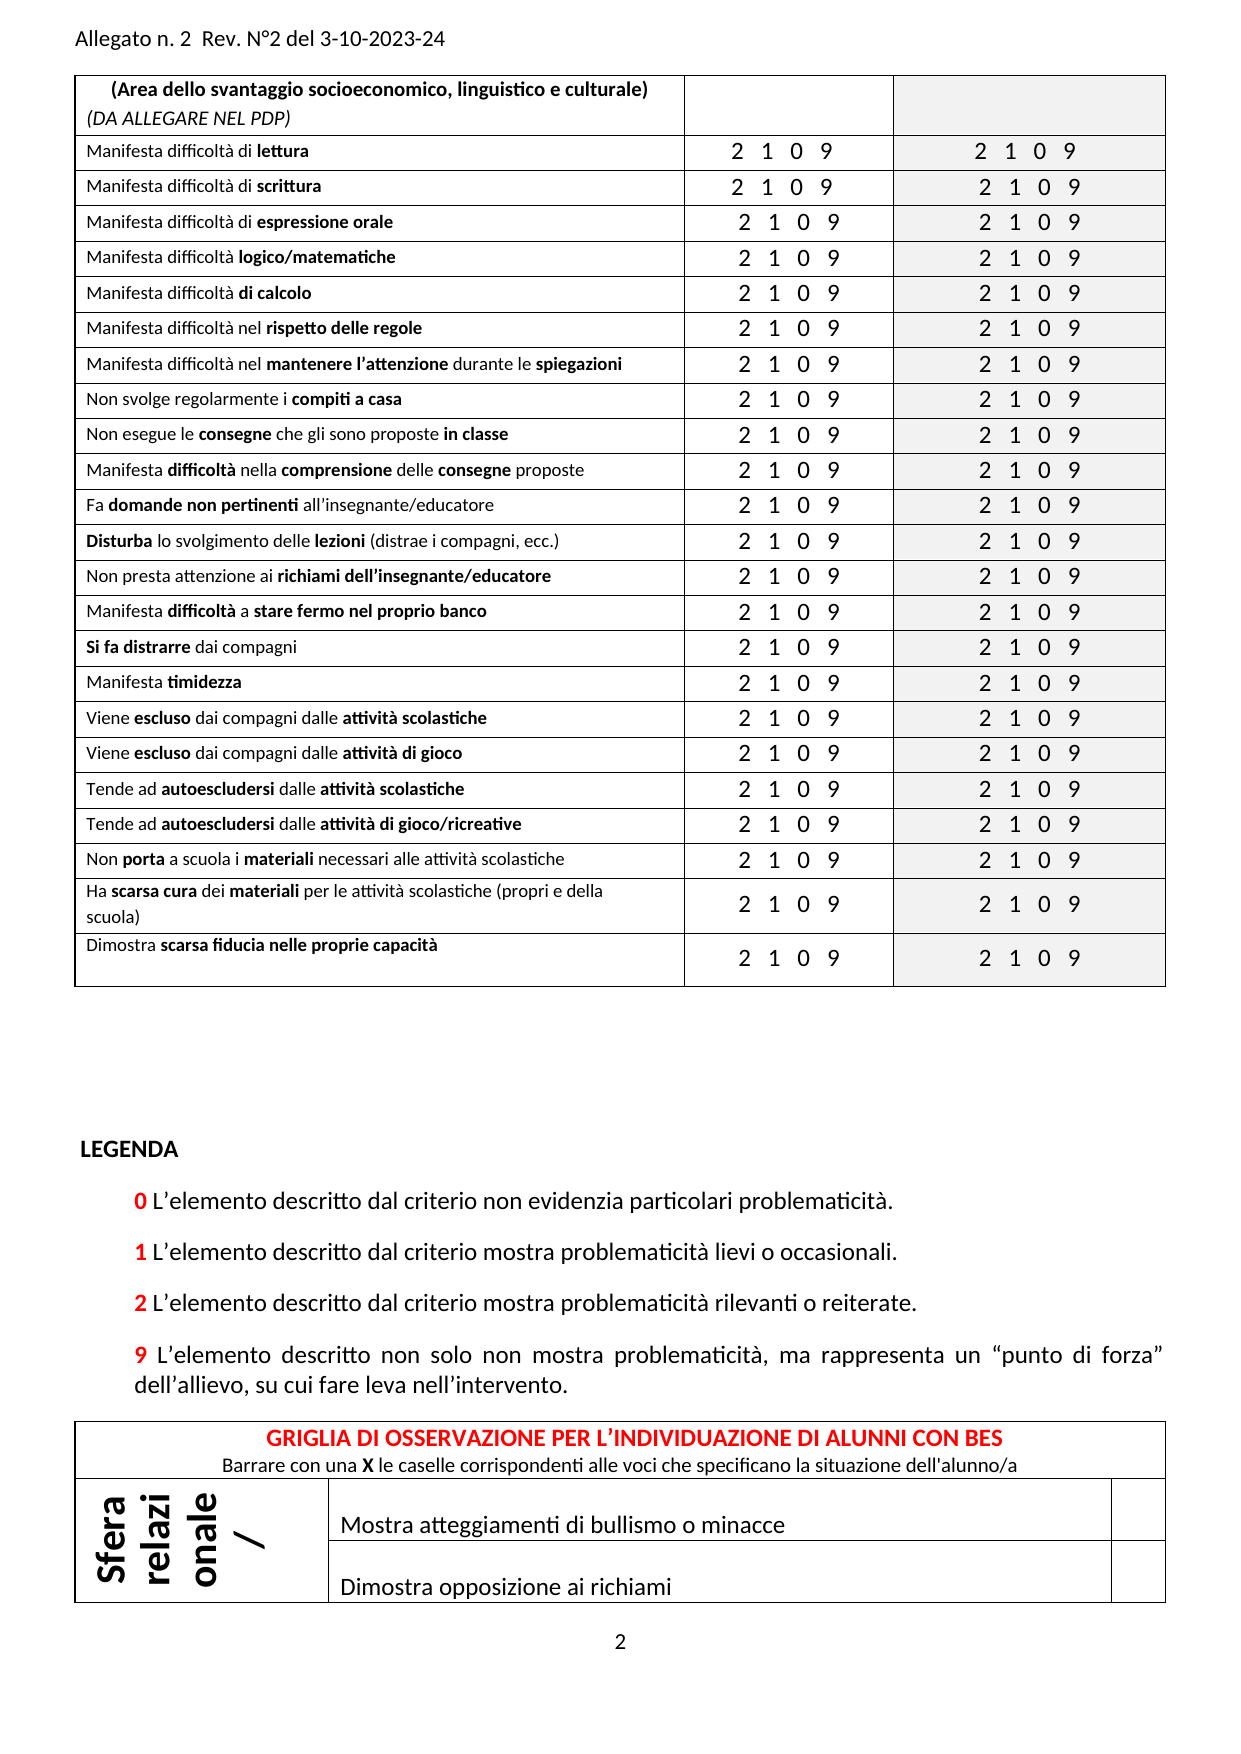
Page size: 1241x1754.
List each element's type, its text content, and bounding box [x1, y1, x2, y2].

text 0 L’elemento descritto dal criterio non evidenzia particolari problematicità. [134, 1185, 1165, 1215]
table_cell Manifesta timidezza [76, 667, 684, 701]
table_cell Viene escluso dai compagni dalle attività di gioco [76, 738, 684, 772]
table_cell 2 1 0 9 [685, 348, 893, 382]
table_cell 2 1 0 9 [685, 738, 893, 772]
table_cell Non svolge regolarmente i compiti a casa [76, 384, 684, 418]
table_cell 2 1 0 9 [894, 136, 1165, 170]
table_cell Manifesta difficoltà logico/matematiche [76, 242, 684, 276]
table_cell 2 1 0 9 [685, 879, 893, 932]
table_cell 2 1 0 9 [685, 490, 893, 524]
table_cell 2 1 0 9 [685, 934, 893, 986]
table_cell 2 1 0 9 [894, 561, 1165, 595]
table_cell Dimostra scarsa fiducia nelle proprie capacità [76, 934, 684, 986]
table_cell Manifesta difficoltà di lettura [76, 136, 684, 170]
table_cell 2 1 0 9 [685, 525, 893, 559]
table_cell 2 1 0 9 [894, 454, 1165, 489]
table_cell Non porta a scuola i materiali necessari alle attività scolastiche [76, 844, 684, 878]
table_header GRIGLIA DI OSSERVAZIONE PER L’INDIVIDUAZIONE DI ALUNNI CON BES Barrare con una X le caselle corrispondenti alle voci che specificano la situazione dell'alunno/a [76, 1422, 1165, 1478]
table_cell 2 1 0 9 [894, 384, 1165, 418]
table_cell Disturba lo svolgimento delle lezioni (distrae i compagni, ecc.) [76, 525, 684, 559]
table_cell Ha scarsa cura dei materiali per le attività scolastiche (propri e della scuola) [76, 879, 684, 932]
table_cell Tende ad autoescludersi dalle attività di gioco/ricreative [76, 809, 684, 843]
table_cell 2 1 0 9 [685, 277, 893, 312]
table_cell 2 1 0 9 [894, 844, 1165, 878]
table_cell 2 1 0 9 [894, 171, 1165, 205]
table_cell 2 1 0 9 [685, 773, 893, 807]
table_cell Manifesta difficoltà di scrittura [76, 171, 684, 205]
table_cell Fa domande non pertinenti all’insegnante/educatore [76, 490, 684, 524]
table_cell 2 1 0 9 [685, 171, 893, 205]
table_cell Manifesta difficoltà di calcolo [76, 277, 684, 312]
table_cell 2 1 0 9 [894, 879, 1165, 932]
table_cell 2 1 0 9 [894, 525, 1165, 559]
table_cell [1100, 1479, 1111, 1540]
table_cell 2 1 0 9 [894, 809, 1165, 843]
table_cell 2 1 0 9 [894, 277, 1165, 312]
table_cell 2 1 0 9 [894, 934, 1165, 986]
table_cell Si fa distrarre dai compagni [76, 631, 684, 666]
text 9 L’elemento descritto non solo non mostra problematicità, ma rappresenta un “punto di forza” dell’allievo, su cui fare leva nell’intervento. [134, 1339, 1165, 1400]
text 2 L’elemento descritto dal criterio mostra problematicità rilevanti o reiterate. [134, 1288, 1165, 1318]
table_cell [1112, 1541, 1165, 1602]
table_cell 2 1 0 9 [685, 136, 893, 170]
table_cell 2 1 0 9 [894, 206, 1165, 241]
text LEGENDA [75, 1133, 1165, 1164]
table_cell Manifesta difficoltà nel mantenere l’attenzione durante le spiegazioni [76, 348, 684, 382]
table_cell 2 1 0 9 [685, 419, 893, 453]
table_cell 2 1 0 9 [894, 242, 1165, 276]
table_cell 2 1 0 9 [685, 206, 893, 241]
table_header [894, 76, 1165, 134]
table_cell 2 1 0 9 [685, 242, 893, 276]
table_cell Manifesta difficoltà nella comprensione delle consegne proposte [76, 454, 684, 489]
table_cell Viene escluso dai compagni dalle attività scolastiche [76, 702, 684, 737]
table_cell 2 1 0 9 [894, 738, 1165, 772]
text 1 L’elemento descritto dal criterio mostra problematicità lievi o occasionali. [134, 1236, 1165, 1267]
table_cell 2 1 0 9 [894, 773, 1165, 807]
table_cell 2 1 0 9 [685, 631, 893, 666]
table_cell 2 1 0 9 [685, 384, 893, 418]
table_cell 2 1 0 9 [685, 844, 893, 878]
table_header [76, 76, 684, 134]
table_cell Manifesta difficoltà a stare fermo nel proprio banco [76, 596, 684, 630]
table_cell 2 1 0 9 [894, 313, 1165, 347]
table_cell 2 1 0 9 [685, 702, 893, 737]
table_cell 2 1 0 9 [894, 419, 1165, 453]
table_cell Non esegue le consegne che gli sono proposte in classe [76, 419, 684, 453]
table_cell Tende ad autoescludersi dalle attività scolastiche [76, 773, 684, 807]
table_cell [1112, 1479, 1165, 1540]
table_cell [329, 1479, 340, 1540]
table_cell 2 1 0 9 [894, 667, 1165, 701]
table_cell 2 1 0 9 [685, 454, 893, 489]
table_cell Manifesta difficoltà nel rispetto delle regole [76, 313, 684, 347]
table_cell 2 1 0 9 [685, 667, 893, 701]
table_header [685, 76, 893, 134]
table_cell 2 1 0 9 [685, 596, 893, 630]
table_cell 2 1 0 9 [894, 490, 1165, 524]
table_cell 2 1 0 9 [894, 702, 1165, 737]
table_cell 2 1 0 9 [894, 596, 1165, 630]
table_cell 2 1 0 9 [685, 809, 893, 843]
table_cell 2 1 0 9 [894, 631, 1165, 666]
table_cell 2 1 0 9 [894, 348, 1165, 382]
table_cell Sfera relazionale/ comportamentale [76, 1479, 328, 1602]
table_cell 2 1 0 9 [685, 561, 893, 595]
table_cell Manifesta difficoltà di espressione orale [76, 206, 684, 241]
table_cell 2 1 0 9 [685, 313, 893, 347]
table_cell Non presta attenzione ai richiami dell’insegnante/educatore [76, 561, 684, 595]
